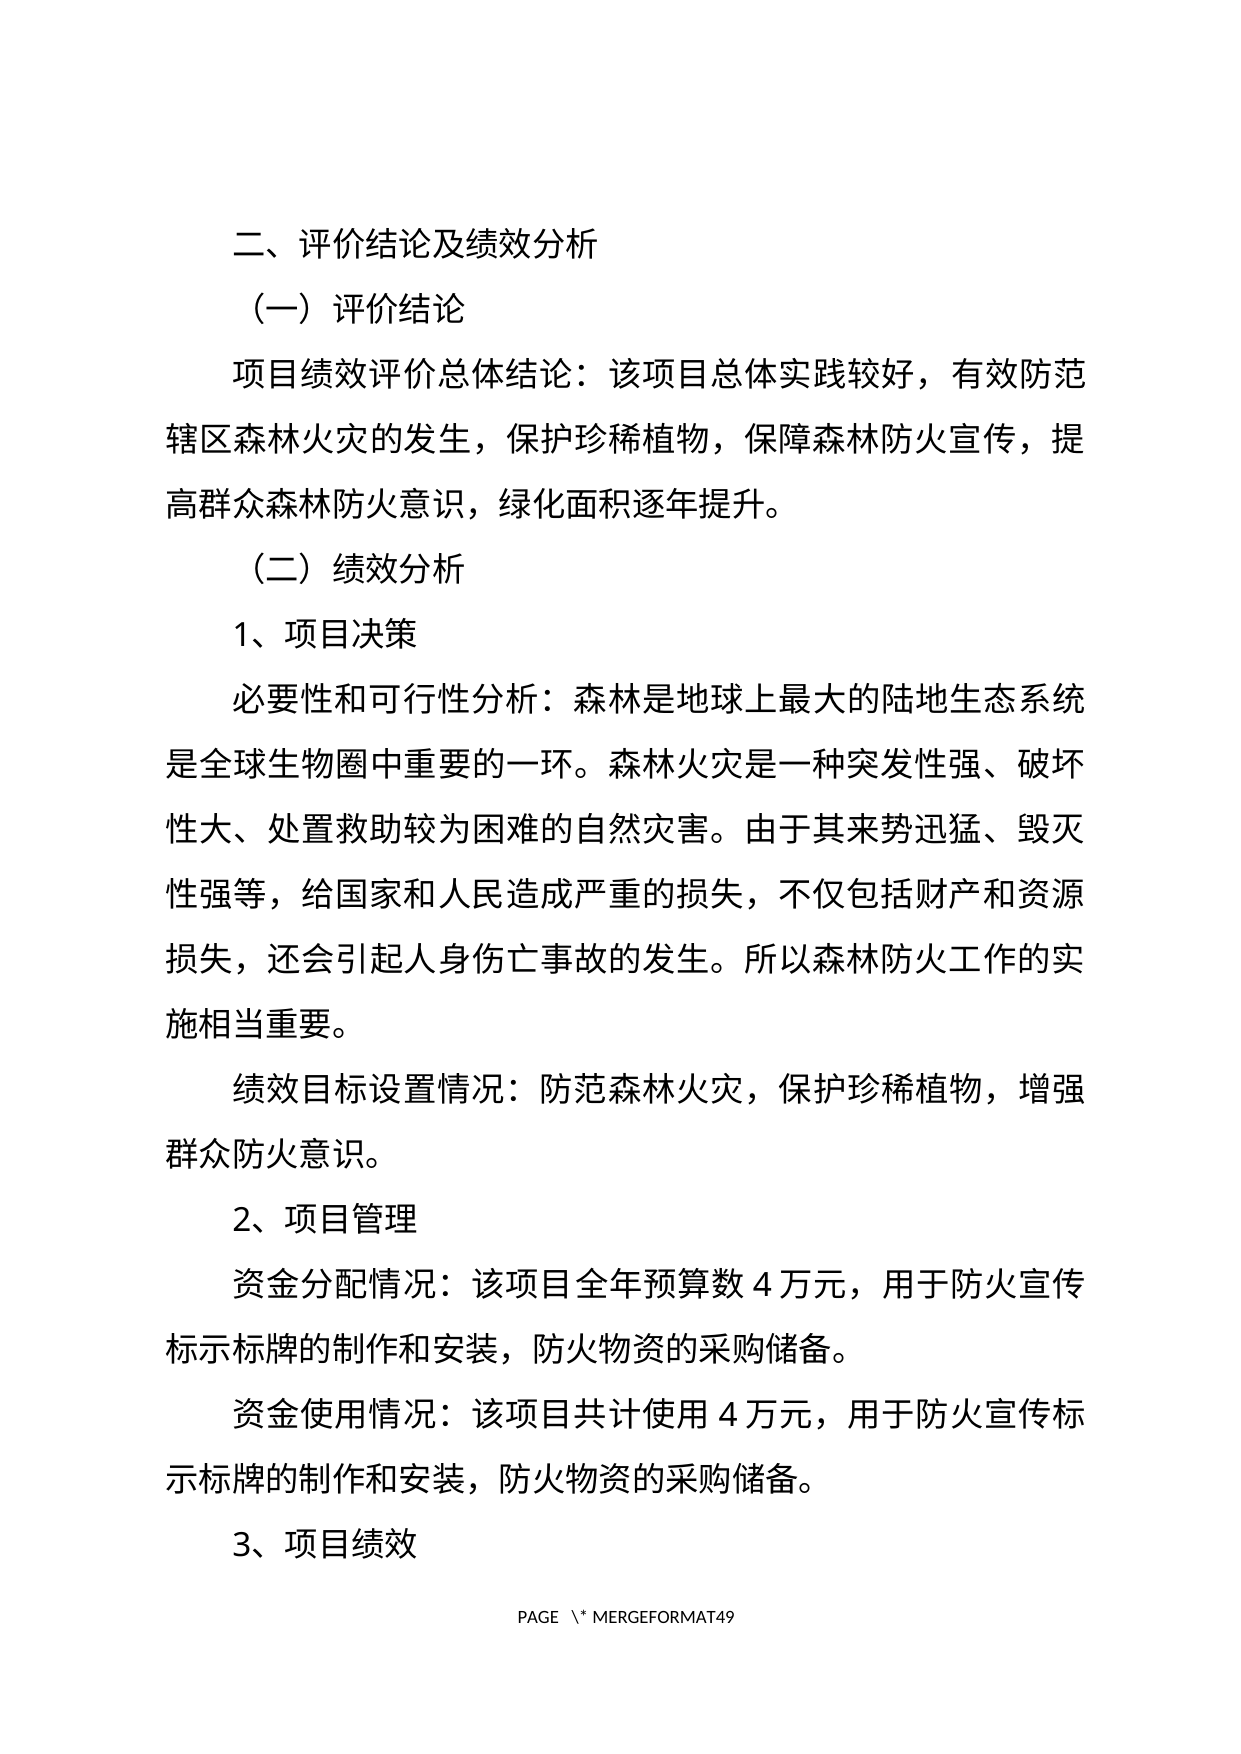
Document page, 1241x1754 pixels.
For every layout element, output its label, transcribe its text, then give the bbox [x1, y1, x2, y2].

text 3、项目绩效 [165, 1509, 1087, 1574]
text 2、项目管理 [165, 1184, 1087, 1249]
text 二、评价结论及绩效分析 [165, 209, 1087, 274]
text 资金分配情况：该项目全年预算数4万元，用于防火宣传标示标牌的制作和安装，防火物资的采购储备。 [165, 1249, 1087, 1379]
text 绩效目标设置情况：防范森林火灾，保护珍稀植物，增强群众防火意识。 [165, 1054, 1087, 1184]
text 1、项目决策 [165, 599, 1087, 664]
text 必要性和可行性分析：森林是地球上最大的陆地生态系统，是全球生物圈中重要的一环。森林火灾是一种突发性强、破坏性大、处置救助较为困难的自然灾害。由于其来势迅猛、毁灭性强等，给国家和人民造成严重的损失，不仅包括财产和资源损失，还会引起人身伤亡事故的发生。所以森林防火工作的实施相当重要。 [165, 664, 1087, 1054]
text （二）绩效分析 [165, 534, 1087, 599]
text 项目绩效评价总体结论：该项目总体实践较好，有效防范辖区森林火灾的发生，保护珍稀植物，保障森林防火宣传，提高群众森林防火意识，绿化面积逐年提升。 [165, 339, 1087, 534]
text （一）评价结论 [165, 274, 1087, 339]
text 资金使用情况：该项目共计使用4万元，用于防火宣传标示标牌的制作和安装，防火物资的采购储备。 [165, 1379, 1087, 1509]
